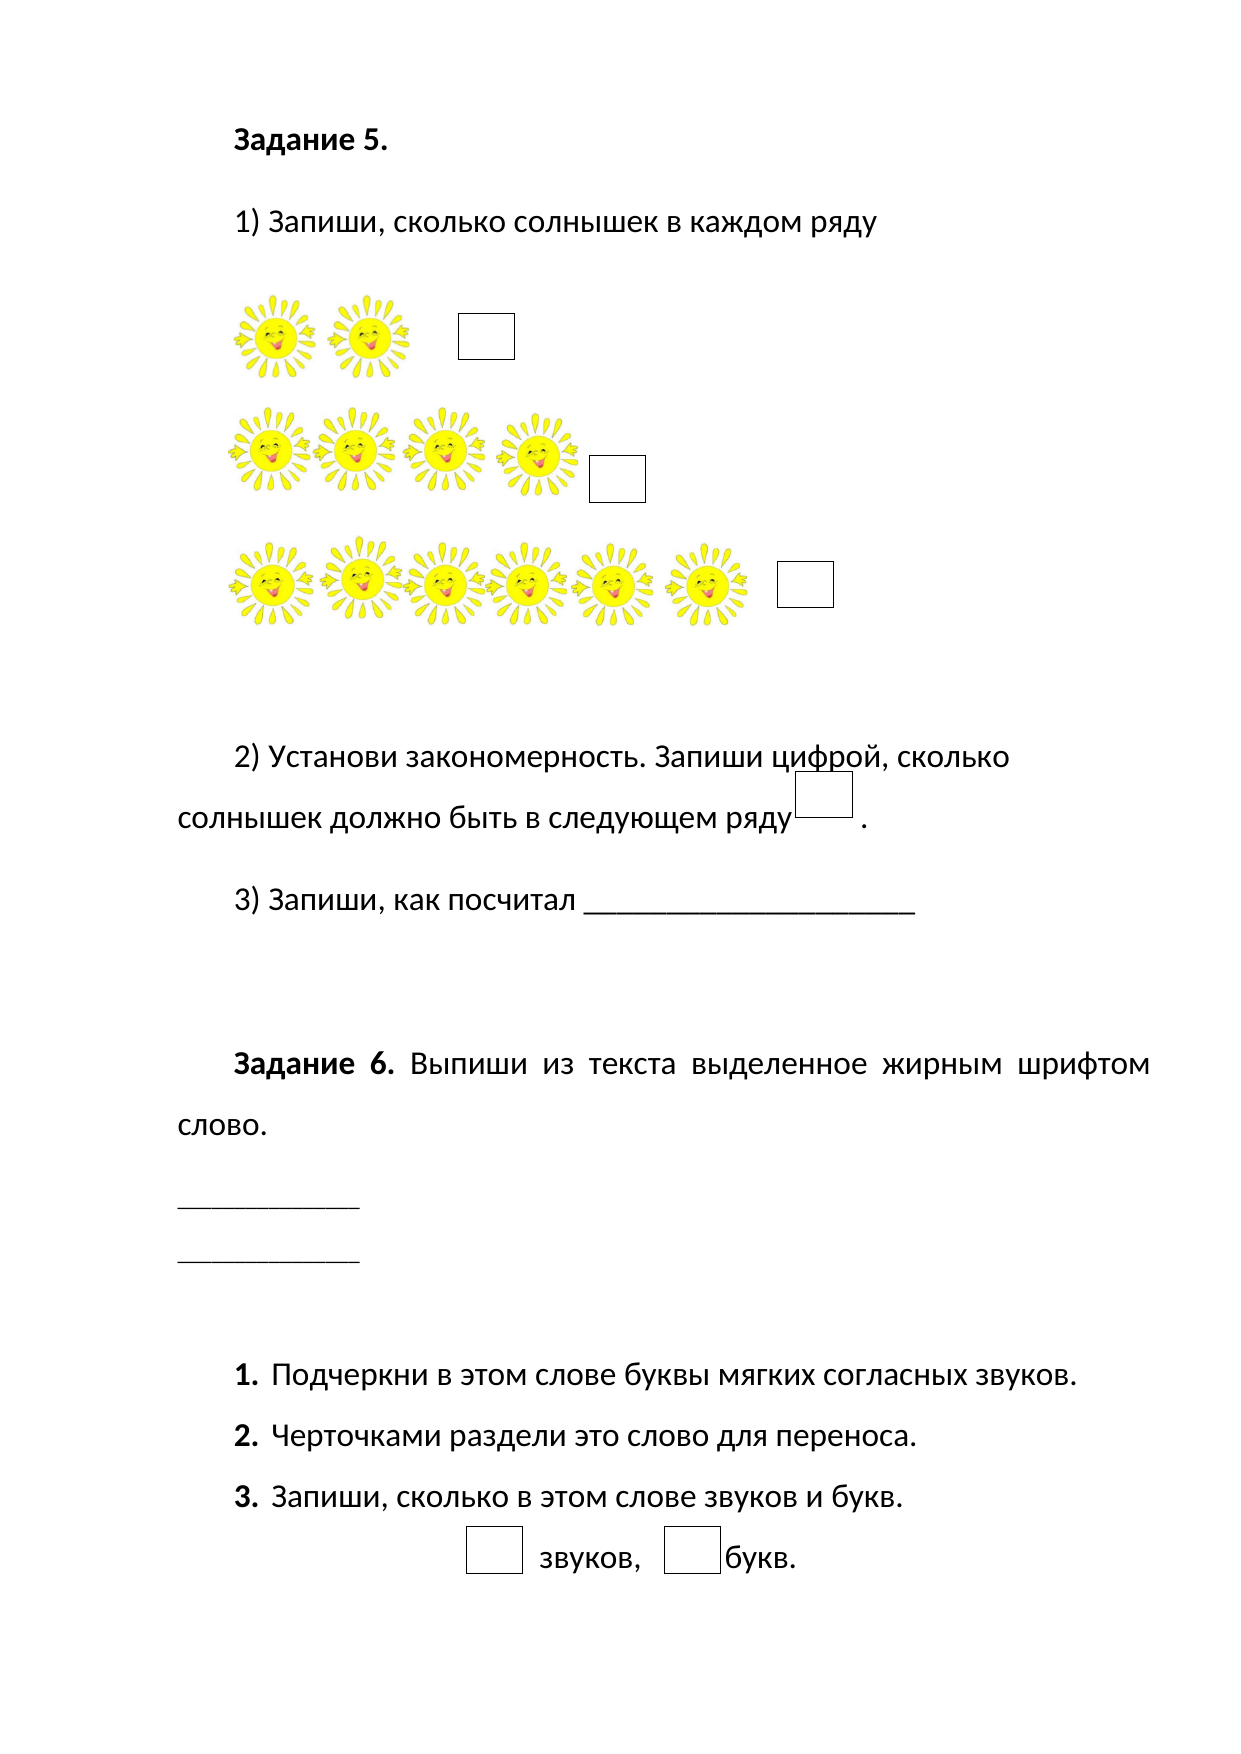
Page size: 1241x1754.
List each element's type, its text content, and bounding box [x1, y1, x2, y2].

picture [233, 294, 316, 379]
text ________________ [177, 1238, 1152, 1266]
picture [571, 542, 654, 627]
text Задание 5. [177, 118, 1152, 159]
picture [496, 412, 579, 497]
list Подчеркни в этом слове буквы мягких согласных звуков. [177, 1353, 1152, 1394]
picture [664, 542, 748, 627]
list Черточками раздели это слово для переноса. [177, 1414, 1152, 1455]
picture [327, 294, 410, 379]
picture [228, 541, 314, 626]
picture [402, 407, 486, 492]
text ________________ [177, 1184, 1152, 1213]
picture [312, 407, 395, 492]
picture [319, 535, 568, 626]
text 1) Запиши, сколько солнышек в каждом ряду [177, 200, 1152, 241]
text 3) Запиши, как посчитал ____________________ [177, 878, 1152, 919]
text Задание 6. Выпиши из текста выделенное жирным шрифтом слово. [177, 1042, 1152, 1143]
list Запиши, сколько в этом слове звуков и букв. [177, 1476, 1152, 1516]
picture [228, 407, 311, 492]
text звуков, букв. [177, 1537, 1152, 1577]
text 2) Установи закономерность. Запиши цифрой, сколько солнышек должно быть в следующем ряду . [177, 735, 1152, 837]
